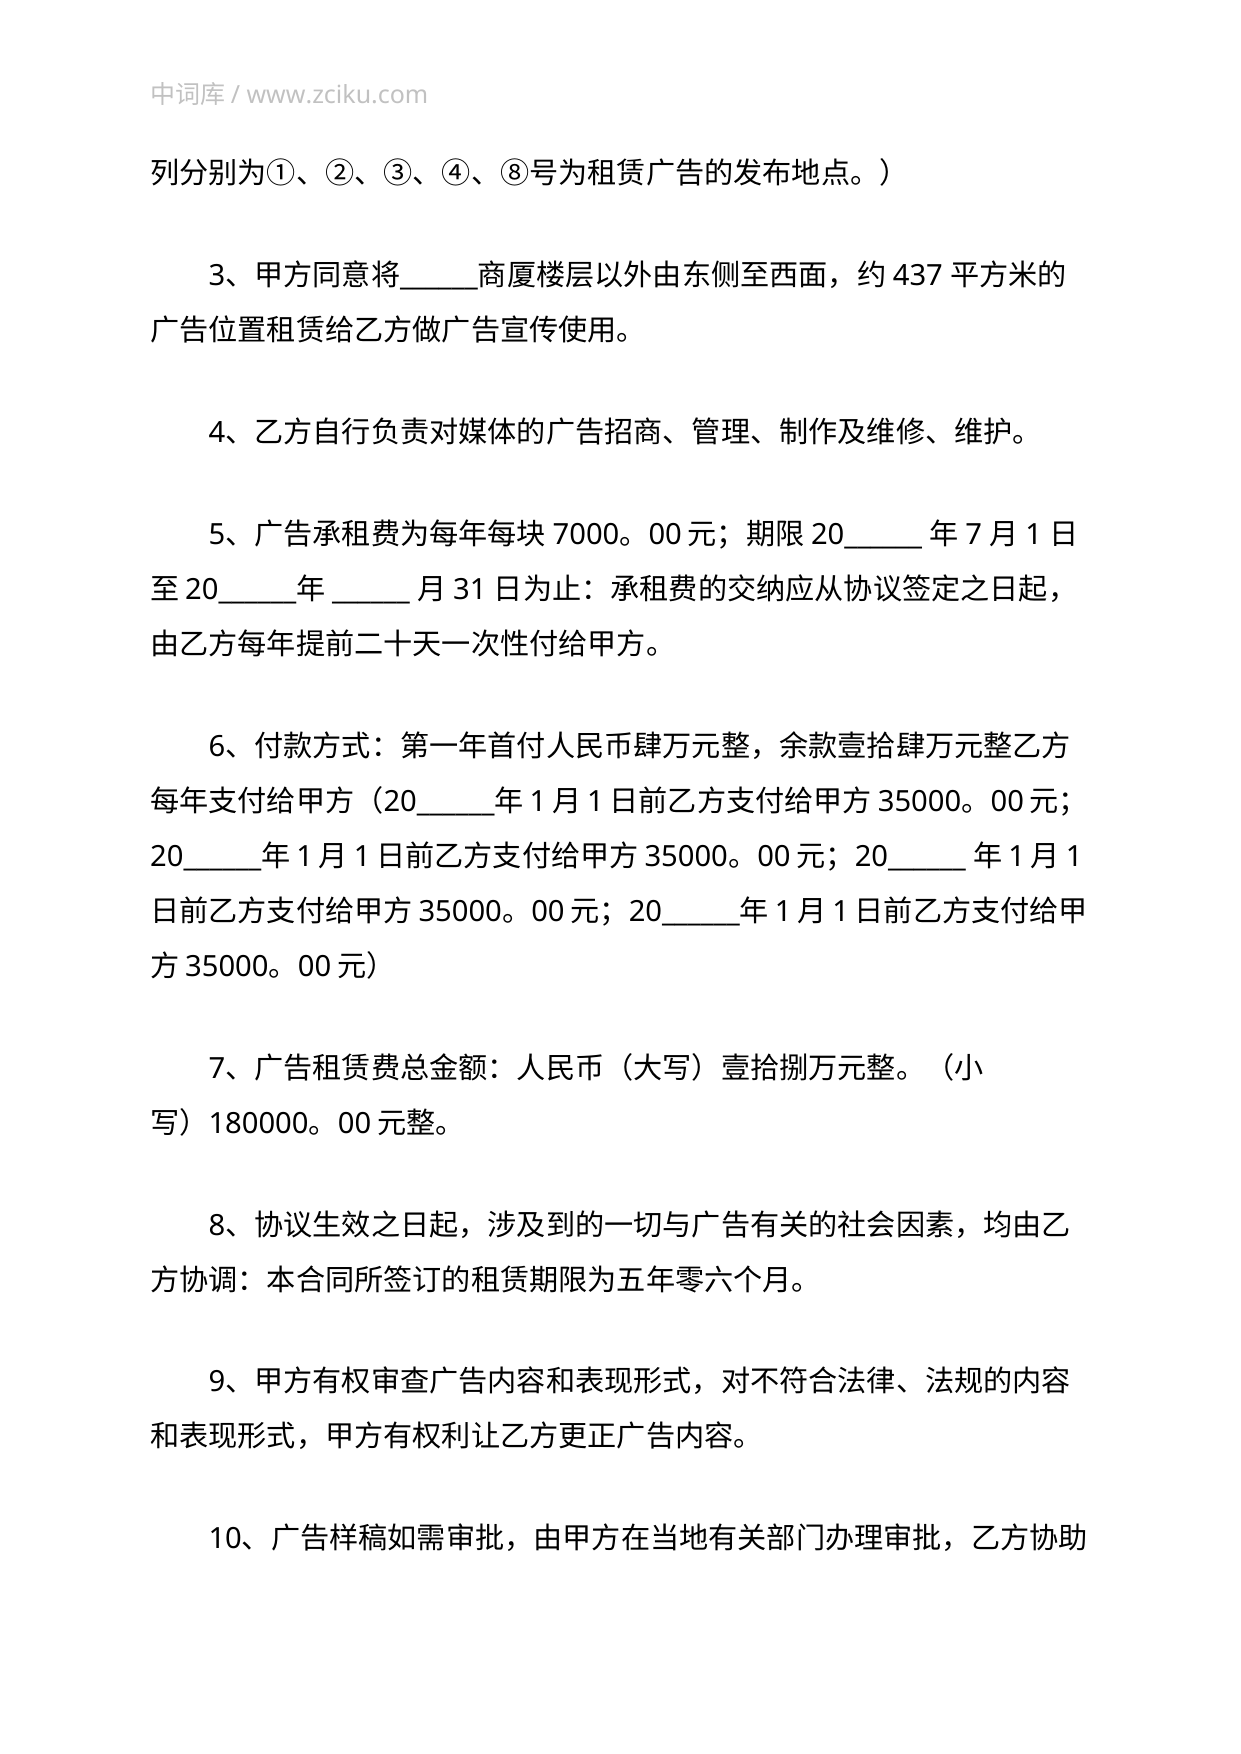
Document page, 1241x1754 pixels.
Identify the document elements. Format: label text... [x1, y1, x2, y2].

text 6、付款方式：第一年首付人民币肆万元整，余款壹拾肆万元整乙方每年支付给甲方（20______年1月1日前乙方支付给甲方35000。00元；20______年1月1日前乙方支付给甲方35000。00元；20______ 年1月1日前乙方支付给甲方35000。00元；20______年1月1日前乙方支付给甲方35000。00元） [150, 722, 1090, 985]
text 8、协议生效之日起，涉及到的一切与广告有关的社会因素，均由乙方协调：本合同所签订的租赁期限为五年零六个月。 [150, 1201, 1090, 1298]
text 3、甲方同意将______商厦楼层以外由东侧至西面，约 437 平方米的广告位置租赁给乙方做广告宣传使用。 [150, 252, 1090, 349]
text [150, 150, 1090, 192]
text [150, 1515, 1090, 1557]
text 9、甲方有权审查广告内容和表现形式，对不符合法律、法规的内容和表现形式，甲方有权利让乙方更正广告内容。 [150, 1358, 1090, 1455]
text 7、广告租赁费总金额：人民币（大写）壹拾捌万元整。（小写）180000。00元整。 [150, 1044, 1090, 1142]
text 4、乙方自行负责对媒体的广告招商、管理、制作及维修、维护。 [150, 408, 1090, 451]
text 5、广告承租费为每年每块 7000。00元；期限 20______ 年 7 月 1 日至20______年 ______ 月 31 日为止：承租费的交纳应从协议签定之日起，由乙方每年提前二十天一次性付给甲方。 [150, 511, 1090, 663]
